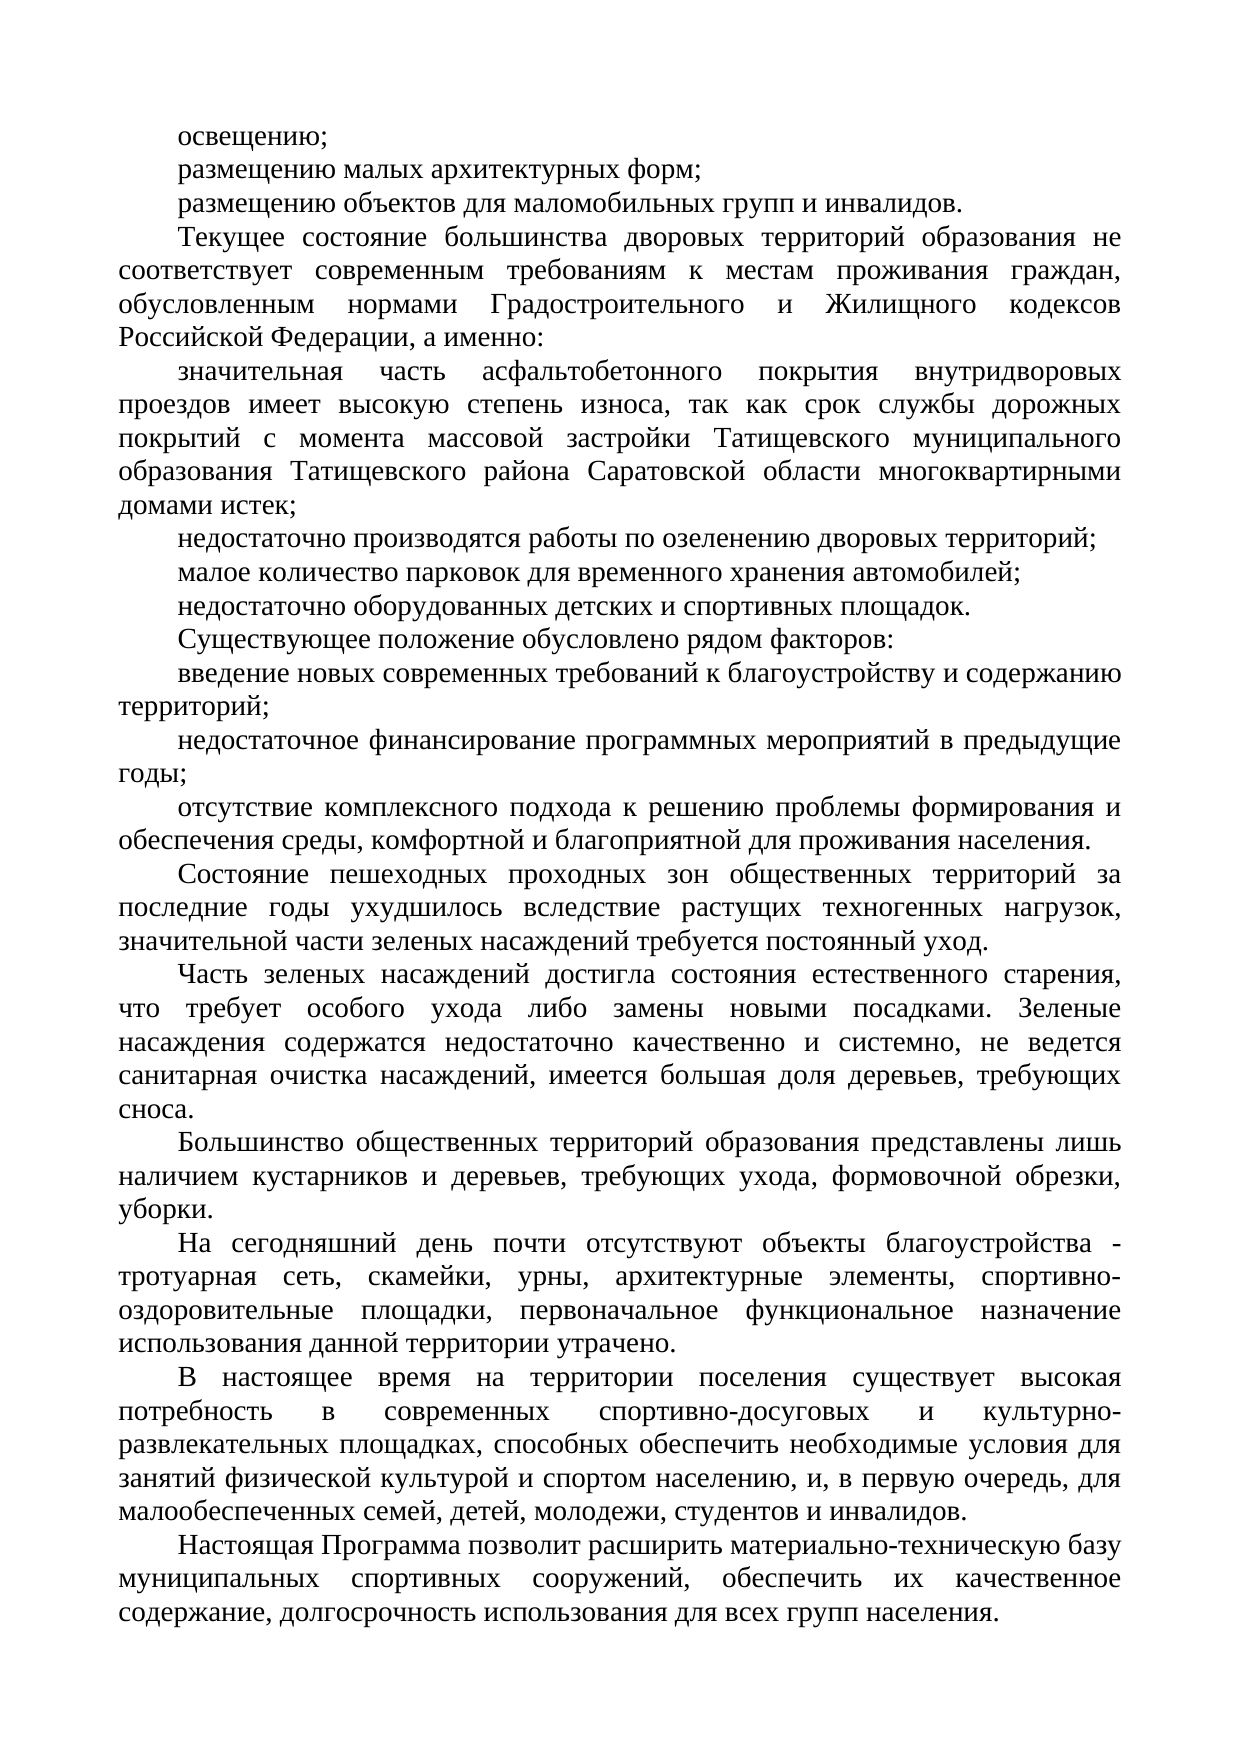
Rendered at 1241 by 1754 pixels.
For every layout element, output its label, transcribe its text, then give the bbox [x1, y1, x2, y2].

text Часть зеленых насаждений достигла состояния естественного старения, что требует особого ухода либо замены новыми посадками. Зеленые насаждения содержатся недостаточно качественно и системно, не ведется санитарная очистка насаждений, имеется большая доля деревьев, требующих сноса. [118, 957, 1122, 1124]
text размещению объектов для маломобильных групп и инвалидов. [118, 185, 1122, 219]
text отсутствие комплексного подхода к решению проблемы формирования и обеспечения среды, комфортной и благоприятной для проживания населения. [118, 789, 1122, 856]
text недостаточно оборудованных детских и спортивных площадок. [118, 588, 1122, 621]
text размещению малых архитектурных форм; [118, 152, 1122, 185]
text введение новых современных требований к благоустройству и содержанию территорий; [118, 655, 1122, 722]
text Существующее положение обусловлено рядом факторов: [118, 621, 1122, 655]
text малое количество парковок для временного хранения автомобилей; [118, 554, 1122, 588]
text значительная часть асфальтобетонного покрытия внутридворовых проездов имеет высокую степень износа, так как срок службы дорожных покрытий с момента массовой застройки Татищевского муниципального образования Татищевского района Саратовской области многоквартирными домами истек; [118, 353, 1122, 521]
text недостаточное финансирование программных мероприятий в предыдущие годы; [118, 722, 1122, 789]
text Настоящая Программа позволит расширить материально-техническую базу муниципальных спортивных сооружений, обеспечить их качественное содержание, долгосрочность использования для всех групп населения. [118, 1527, 1122, 1627]
text На сегодняшний день почти отсутствуют объекты благоустройства -тротуарная сеть, скамейки, урны, архитектурные элементы, спортивно-оздоровительные площадки, первоначальное функциональное назначение использования данной территории утрачено. [118, 1225, 1122, 1359]
text В настоящее время на территории поселения существует высокая потребность в современных спортивно-досуговых и культурно-развлекательных площадках, способных обеспечить необходимые условия для занятий физической культурой и спортом населению, и, в первую очередь, для малообеспеченных семей, детей, молодежи, студентов и инвалидов. [118, 1359, 1122, 1527]
text освещению; [118, 118, 1122, 152]
text Состояние пешеходных проходных зон общественных территорий за последние годы ухудшилось вследствие растущих техногенных нагрузок, значительной части зеленых насаждений требуется постоянный уход. [118, 856, 1122, 957]
text Текущее состояние большинства дворовых территорий образования не соответствует современным требованиям к местам проживания граждан, обусловленным нормами Градостроительного и Жилищного кодексов Российской Федерации, а именно: [118, 219, 1122, 353]
text Большинство общественных территорий образования представлены лишь наличием кустарников и деревьев, требующих ухода, формовочной обрезки, уборки. [118, 1124, 1122, 1225]
text недостаточно производятся работы по озеленению дворовых территорий; [118, 521, 1122, 554]
